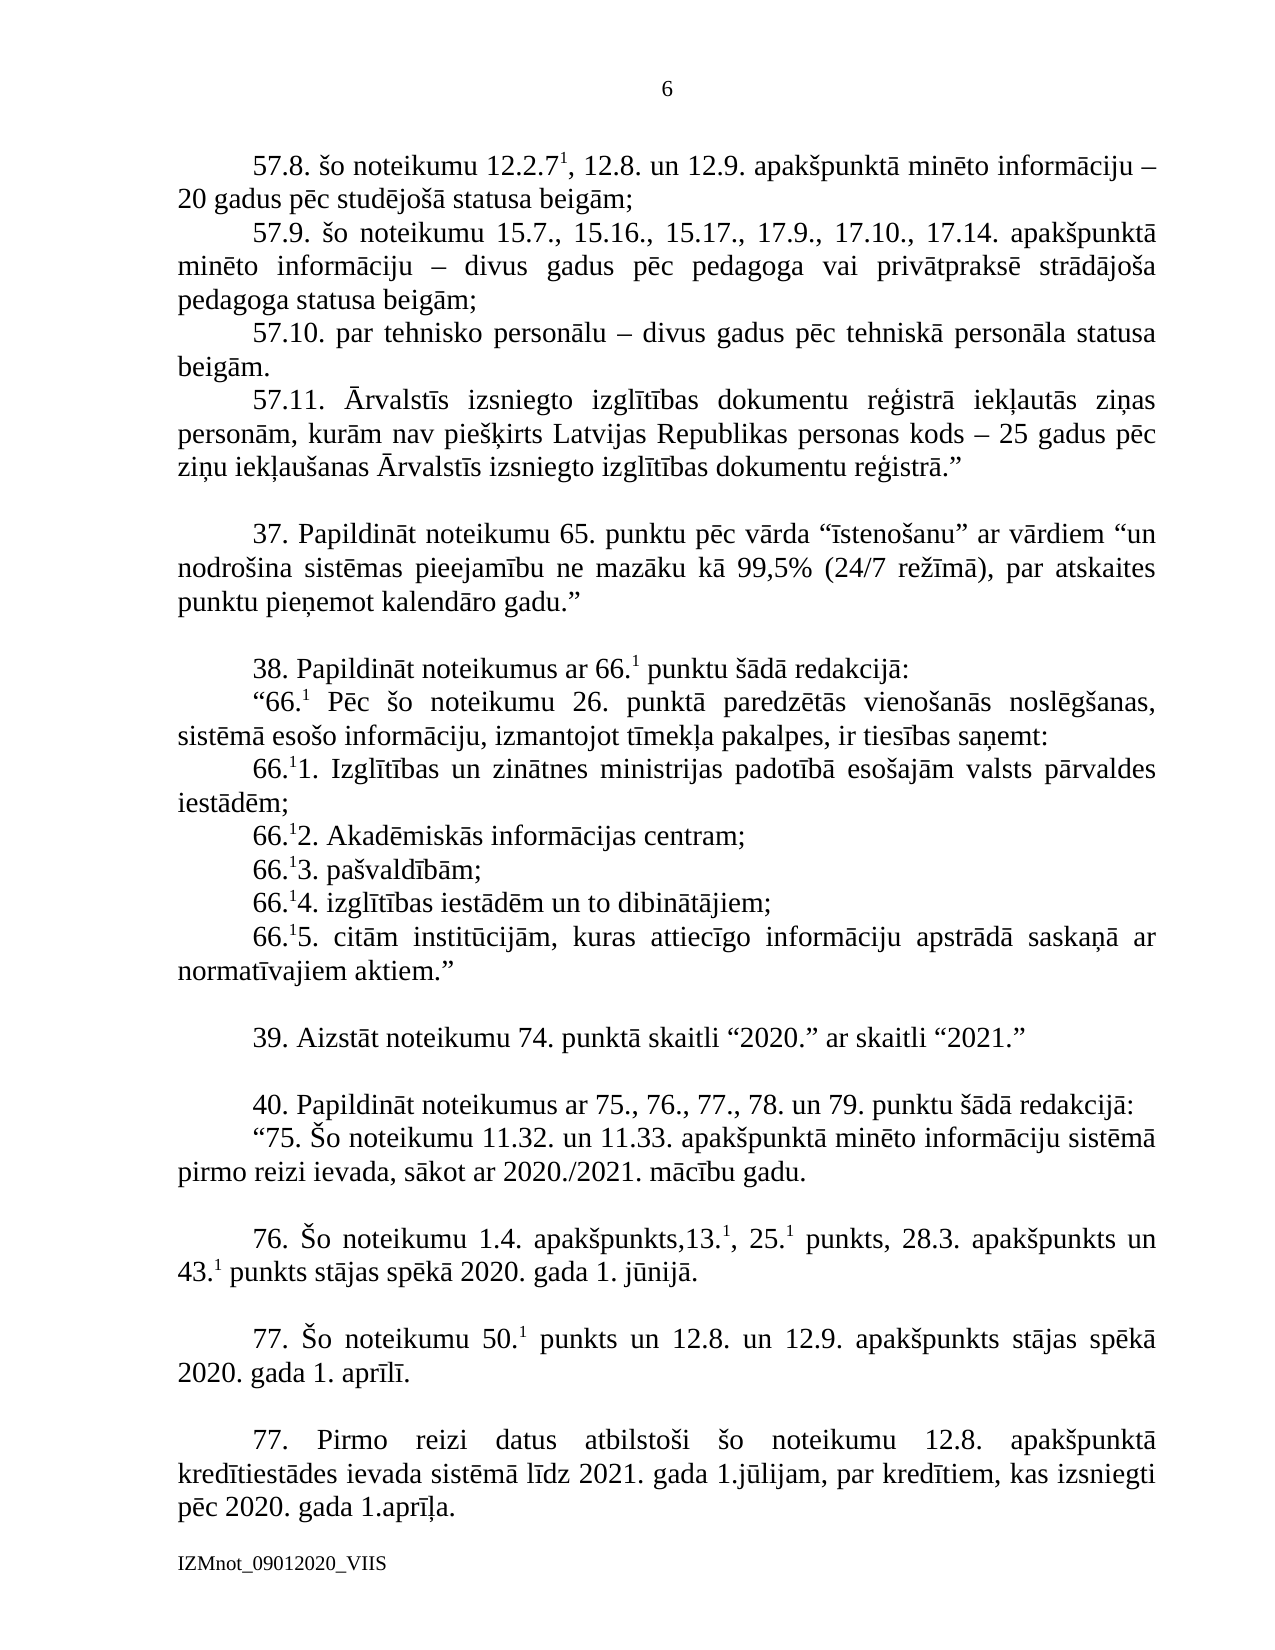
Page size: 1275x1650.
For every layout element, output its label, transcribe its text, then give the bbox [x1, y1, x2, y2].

text 39. Aizstāt noteikumu 74. punktā skaitli “2020.” ar skaitli “2021.” [177, 1020, 1157, 1053]
text “66.1 Pēc šo noteikumu 26. punktā paredzētās vienošanās noslēgšanas, sistēmā esošo informāciju, izmantojot tīmekļa pakalpes, ir tiesības saņemt: [177, 684, 1157, 751]
text 57.10. par tehnisko personālu – divus gadus pēc tehniskā personāla statusa beigām. [177, 315, 1157, 382]
text 66.14. izglītības iestādēm un to dibinātājiem; [177, 886, 1157, 919]
text 76. Šo noteikumu 1.4. apakšpunkts,13.1, 25.1 punkts, 28.3. apakšpunkts un 43.1 punkts stājas spēkā 2020. gada 1. jūnijā. [177, 1221, 1157, 1288]
text 77. Pirmo reizi datus atbilstoši šo noteikumu 12.8. apakšpunktā kredītiestādes ievada sistēmā līdz 2021. gada 1.jūlijam, par kredītiem, kas izsniegti pēc 2020. gada 1.aprīļa. [177, 1422, 1157, 1523]
text 66.13. pašvaldībām; [177, 852, 1157, 886]
text 66.11. Izglītības un zinātnes ministrijas padotībā esošajām valsts pārvaldes iestādēm; [177, 751, 1157, 818]
text 66.12. Akadēmiskās informācijas centram; [177, 818, 1157, 852]
text “75. Šo noteikumu 11.32. un 11.33. apakšpunktā minēto informāciju sistēmā pirmo reizi ievada, sākot ar 2020./2021. mācību gadu. [177, 1120, 1157, 1187]
text 38. Papildināt noteikumus ar 66.1 punktu šādā redakcijā: [177, 651, 1157, 684]
text 57.9. šo noteikumu 15.7., 15.16., 15.17., 17.9., 17.10., 17.14. apakšpunktā minēto informāciju – divus gadus pēc pedagoga vai privātpraksē strādājoša pedagoga statusa beigām; [177, 215, 1157, 315]
text 77. Šo noteikumu 50.1 punkts un 12.8. un 12.9. apakšpunkts stājas spēkā 2020. gada 1. aprīlī. [177, 1322, 1157, 1389]
text 37. Papildināt noteikumu 65. punktu pēc vārda “īstenošanu” ar vārdiem “un nodrošina sistēmas pieejamību ne mazāku kā 99,5% (24/7 režīmā), par atskaites punktu pieņemot kalendāro gadu.” [177, 517, 1157, 617]
text 40. Papildināt noteikumus ar 75., 76., 77., 78. un 79. punktu šādā redakcijā: [177, 1087, 1157, 1120]
text 66.15. citām institūcijām, kuras attiecīgo informāciju apstrādā saskaņā ar normatīvajiem aktiem.” [177, 919, 1157, 986]
text 57.8. šo noteikumu 12.2.71, 12.8. un 12.9. apakšpunktā minēto informāciju – 20 gadus pēc studējošā statusa beigām; [177, 148, 1157, 215]
text 57.11. Ārvalstīs izsniegto izglītības dokumentu reģistrā iekļautās ziņas personām, kurām nav piešķirts Latvijas Republikas personas kods – 25 gadus pēc ziņu iekļaušanas Ārvalstīs izsniegto izglītības dokumentu reģistrā.” [177, 382, 1157, 483]
